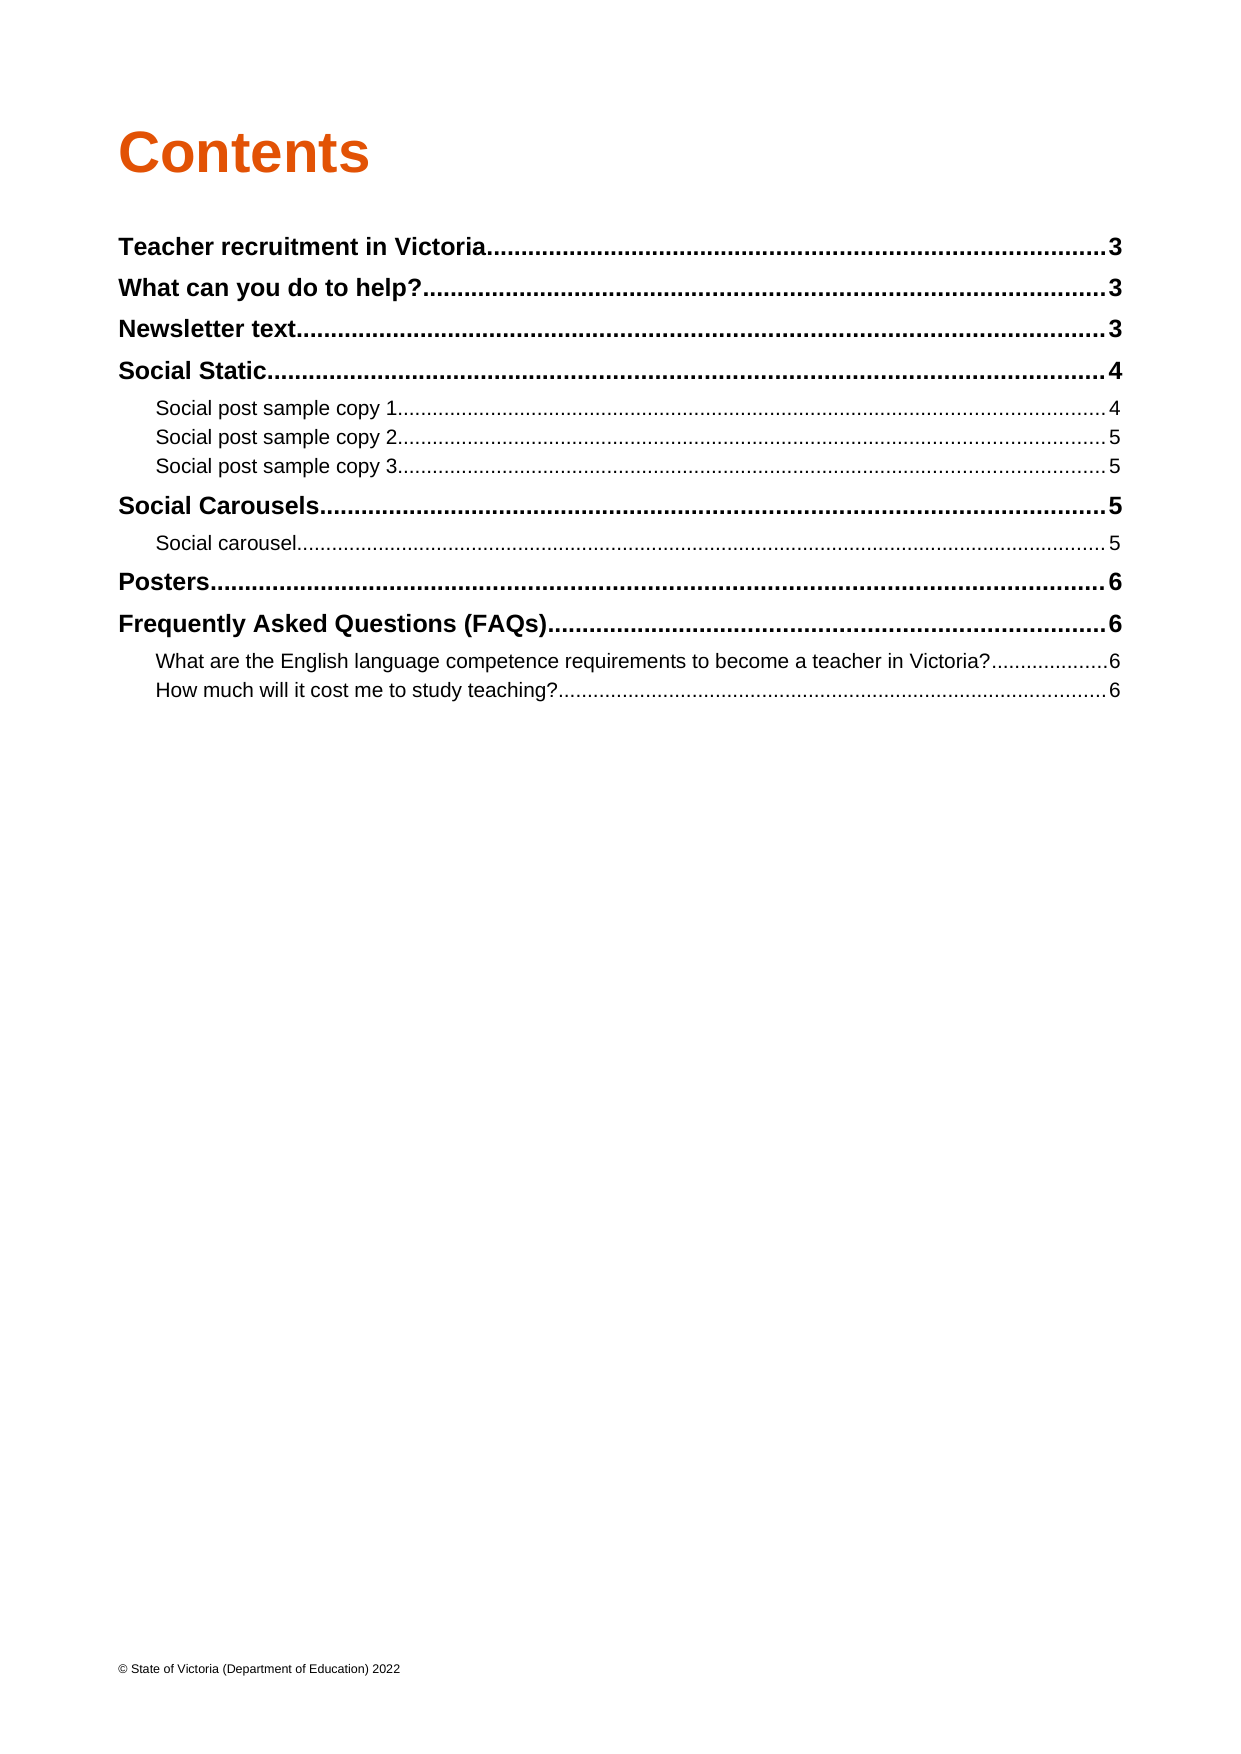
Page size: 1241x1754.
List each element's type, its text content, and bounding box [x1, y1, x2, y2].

text Contents [118, 118, 1122, 185]
